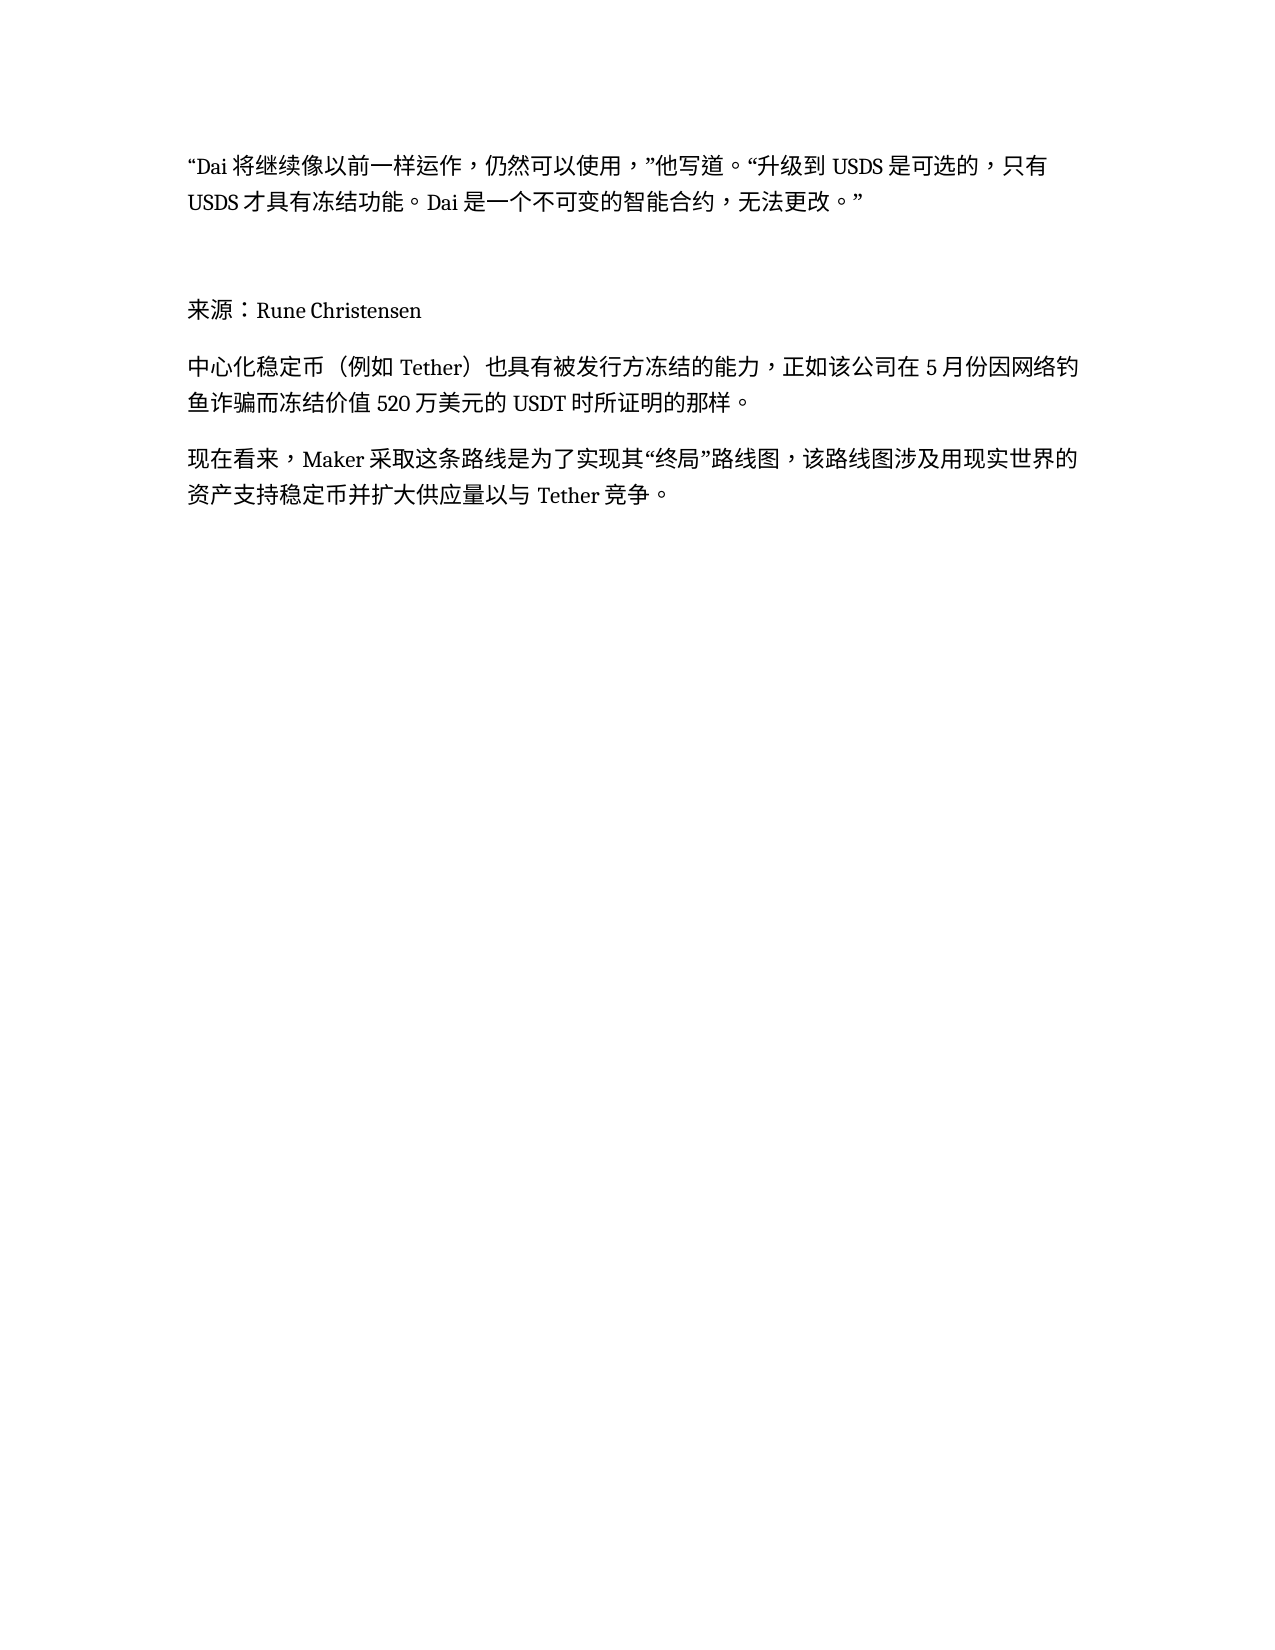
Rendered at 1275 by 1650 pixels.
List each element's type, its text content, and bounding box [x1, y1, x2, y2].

text 现在看来，Maker 采取这条路线是为了实现其“终局”路线图，该路线图涉及用现实世界的资产支持稳定币并扩大供应量以与 Tether 竞争。 [187, 443, 1087, 510]
text “Dai 将继续像以前一样运作，仍然可以使用，”他写道。“升级到 USDS 是可选的，只有 USDS 才具有冻结功能。Dai 是一个不可变的智能合约，无法更改。” [187, 150, 1087, 217]
text 中心化稳定币（例如 Tether）也具有被发行方冻结的能力，正如该公司在 5 月份因网络钓鱼诈骗而冻结价值 520 万美元的 USDT 时所证明的那样。 [187, 351, 1087, 418]
text 来源：Rune Christensen [187, 294, 1087, 325]
